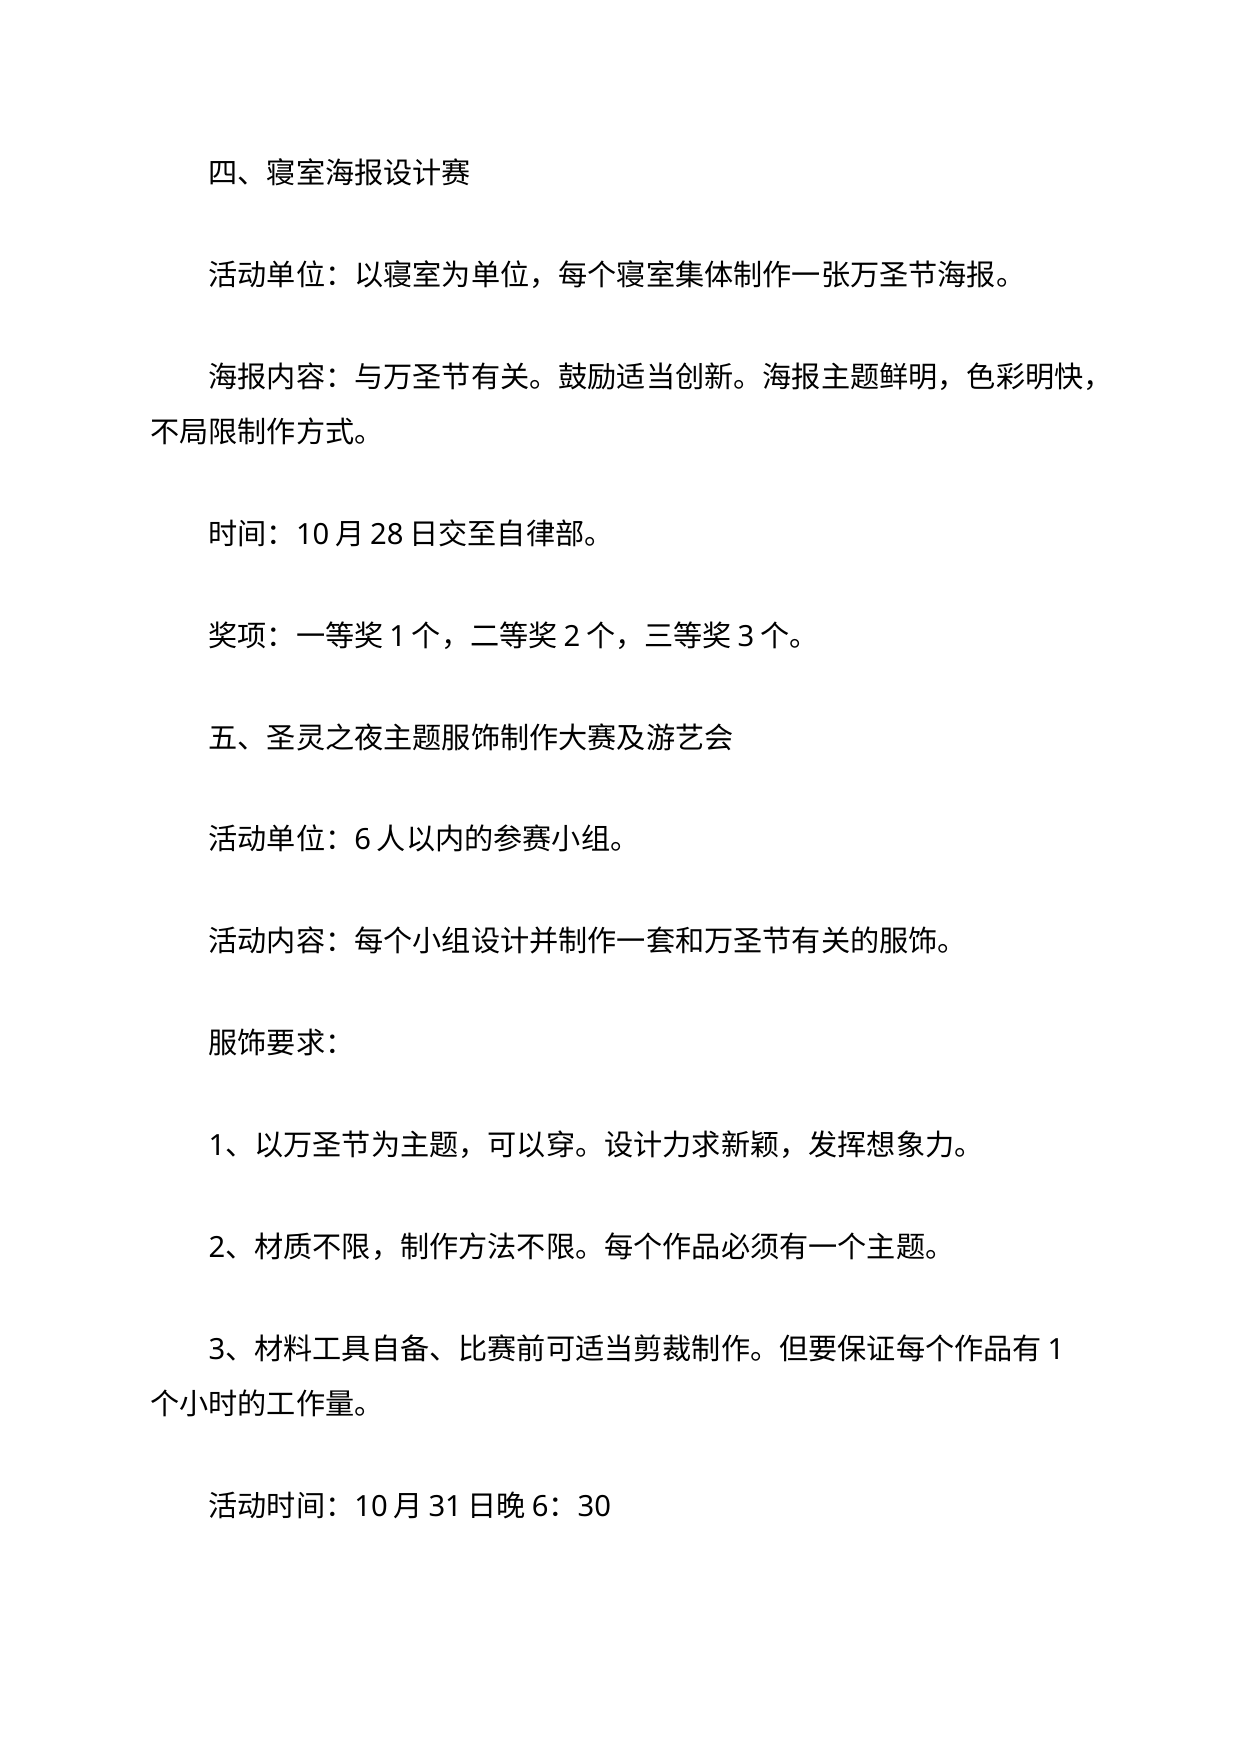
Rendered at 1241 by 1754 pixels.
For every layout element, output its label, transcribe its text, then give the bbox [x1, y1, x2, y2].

text 四、寝室海报设计赛 [150, 150, 1090, 192]
text 时间：10月28日交至自律部。 [150, 510, 1090, 553]
text 活动内容：每个小组设计并制作一套和万圣节有关的服饰。 [150, 918, 1090, 960]
text 活动时间：10月31日晚6：30 [150, 1482, 1090, 1524]
text 服饰要求： [150, 1020, 1090, 1062]
text 活动单位：以寝室为单位，每个寝室集体制作一张万圣节海报。 [150, 252, 1090, 294]
text 五、圣灵之夜主题服饰制作大赛及游艺会 [150, 714, 1090, 756]
text 3、材料工具自备、比赛前可适当剪裁制作。但要保证每个作品有1个小时的工作量。 [150, 1325, 1090, 1423]
text 活动单位：6人以内的参赛小组。 [150, 816, 1090, 858]
text 奖项：一等奖1个，二等奖2个，三等奖3个。 [150, 612, 1090, 654]
text 2、材质不限，制作方法不限。每个作品必须有一个主题。 [150, 1223, 1090, 1266]
text 海报内容：与万圣节有关。鼓励适当创新。海报主题鲜明，色彩明快，不局限制作方式。 [150, 353, 1090, 451]
text 1、以万圣节为主题，可以穿。设计力求新颖，发挥想象力。 [150, 1121, 1090, 1164]
